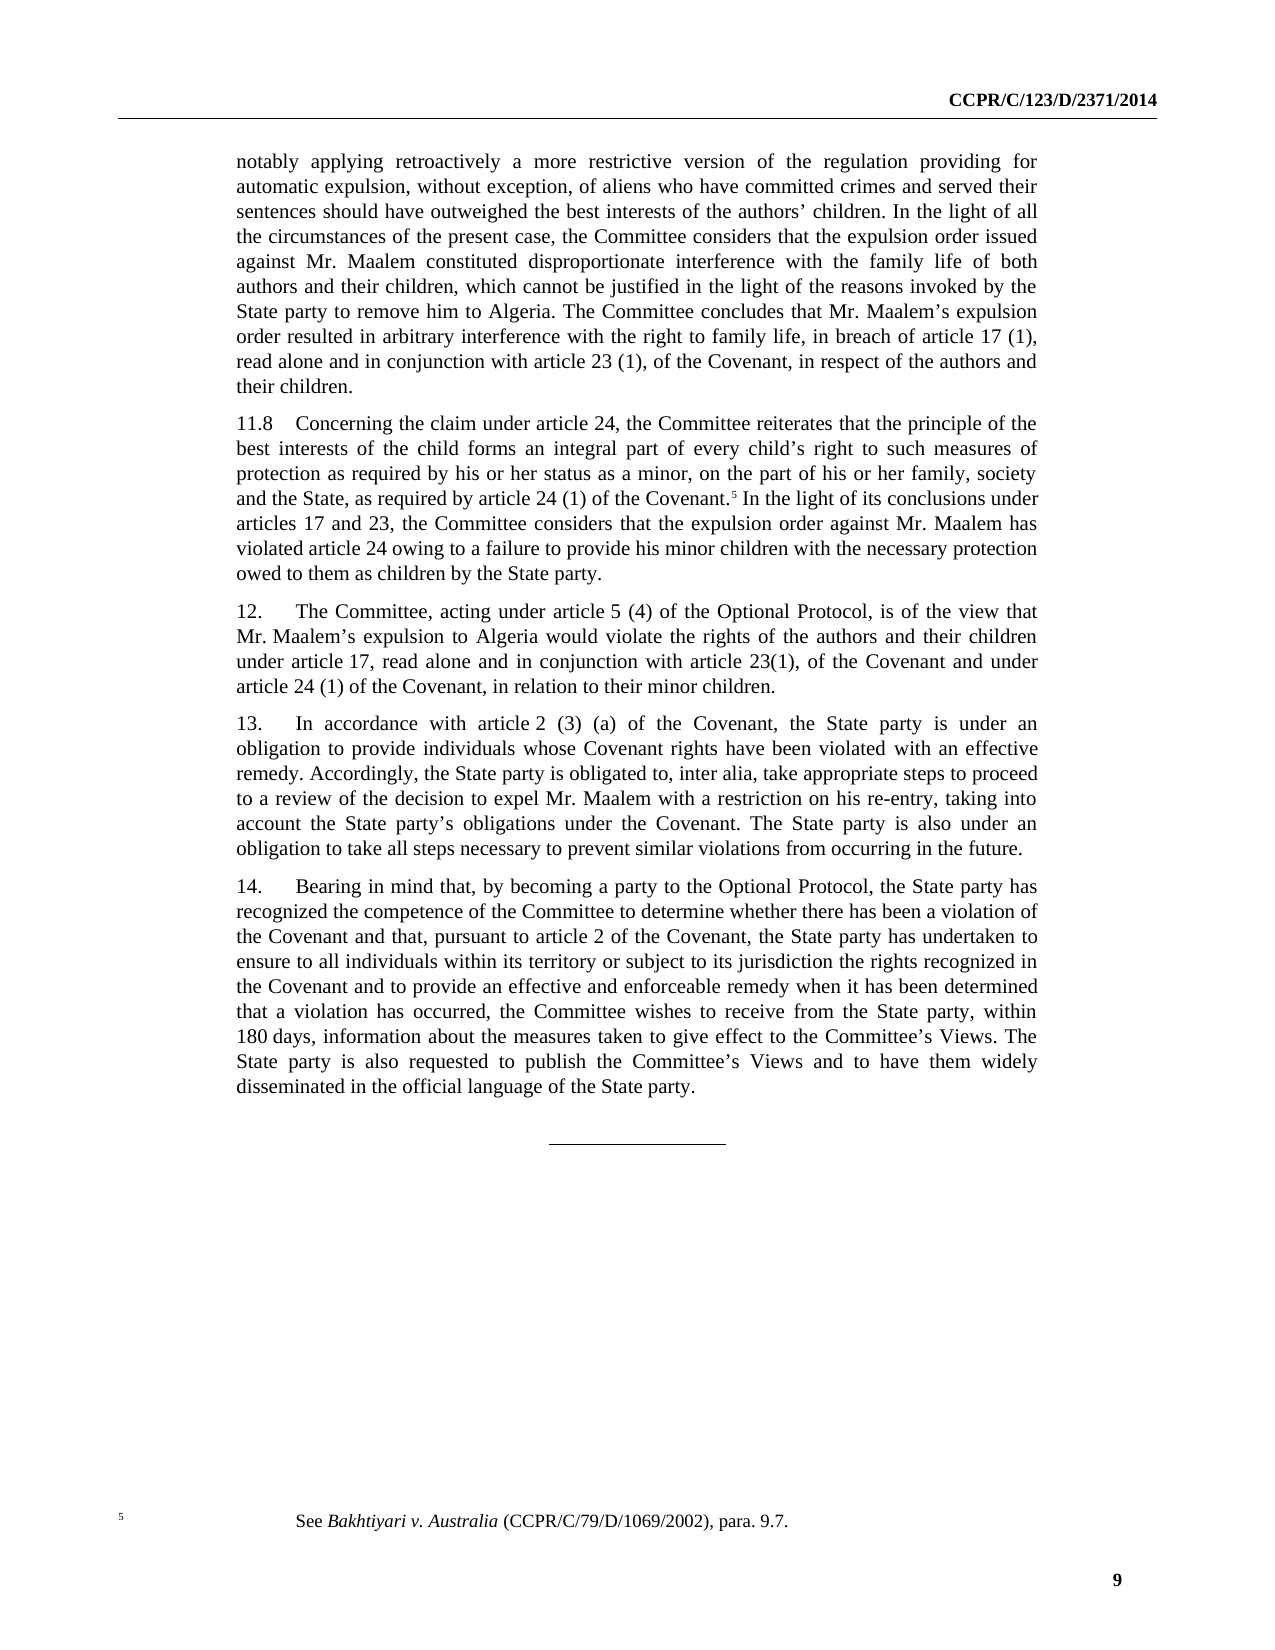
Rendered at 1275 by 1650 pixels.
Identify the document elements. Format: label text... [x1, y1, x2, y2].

text 13. In accordance with article 2 (3) (a) of the Covenant, the State party is under an obligation to provide individuals whose Covenant rights have been violated with an effective remedy. Accordingly, the State party is obligated to, inter alia, take appropriate steps to proceed to a review of the decision to expel Mr. Maalem with a restriction on his re-entry, taking into account the State party’s obligations under the Covenant. The State party is also under an obligation to take all steps necessary to prevent similar violations from occurring in the future. [236, 710, 1039, 860]
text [236, 148, 1039, 398]
text 11.8 Concerning the claim under article 24, the Committee reiterates that the principle of the best interests of the child forms an integral part of every child’s right to such measures of protection as required by his or her status as a minor, on the part of his or her family, society and the State, as required by article 24 (1) of the Covenant. In the light of its conclusions under articles 17 and 23, the Committee considers that the expulsion order against Mr. Maalem has violated article 24 owing to a failure to provide his minor children with the necessary protection owed to them as children by the State party. [236, 410, 1039, 585]
text 12. The Committee, acting under article 5 (4) of the Optional Protocol, is of the view that Mr. Maalem’s expulsion to Algeria would violate the rights of the authors and their children under article 17, read alone and in conjunction with article 23(1), of the Covenant and under article 24 (1) of the Covenant, in relation to their minor children. [236, 598, 1039, 698]
text 14. Bearing in mind that, by becoming a party to the Optional Protocol, the State party has recognized the competence of the Committee to determine whether there has been a violation of the Covenant and that, pursuant to article 2 of the Covenant, the State party has undertaken to ensure to all individuals within its territory or subject to its jurisdiction the rights recognized in the Covenant and to provide an effective and enforceable remedy when it has been determined that a violation has occurred, the Committee wishes to receive from the State party, within 180 days, information about the measures taken to give effect to the Committee’s Views. The State party is also requested to publish the Committee’s Views and to have them widely disseminated in the official language of the State party. [236, 873, 1039, 1098]
